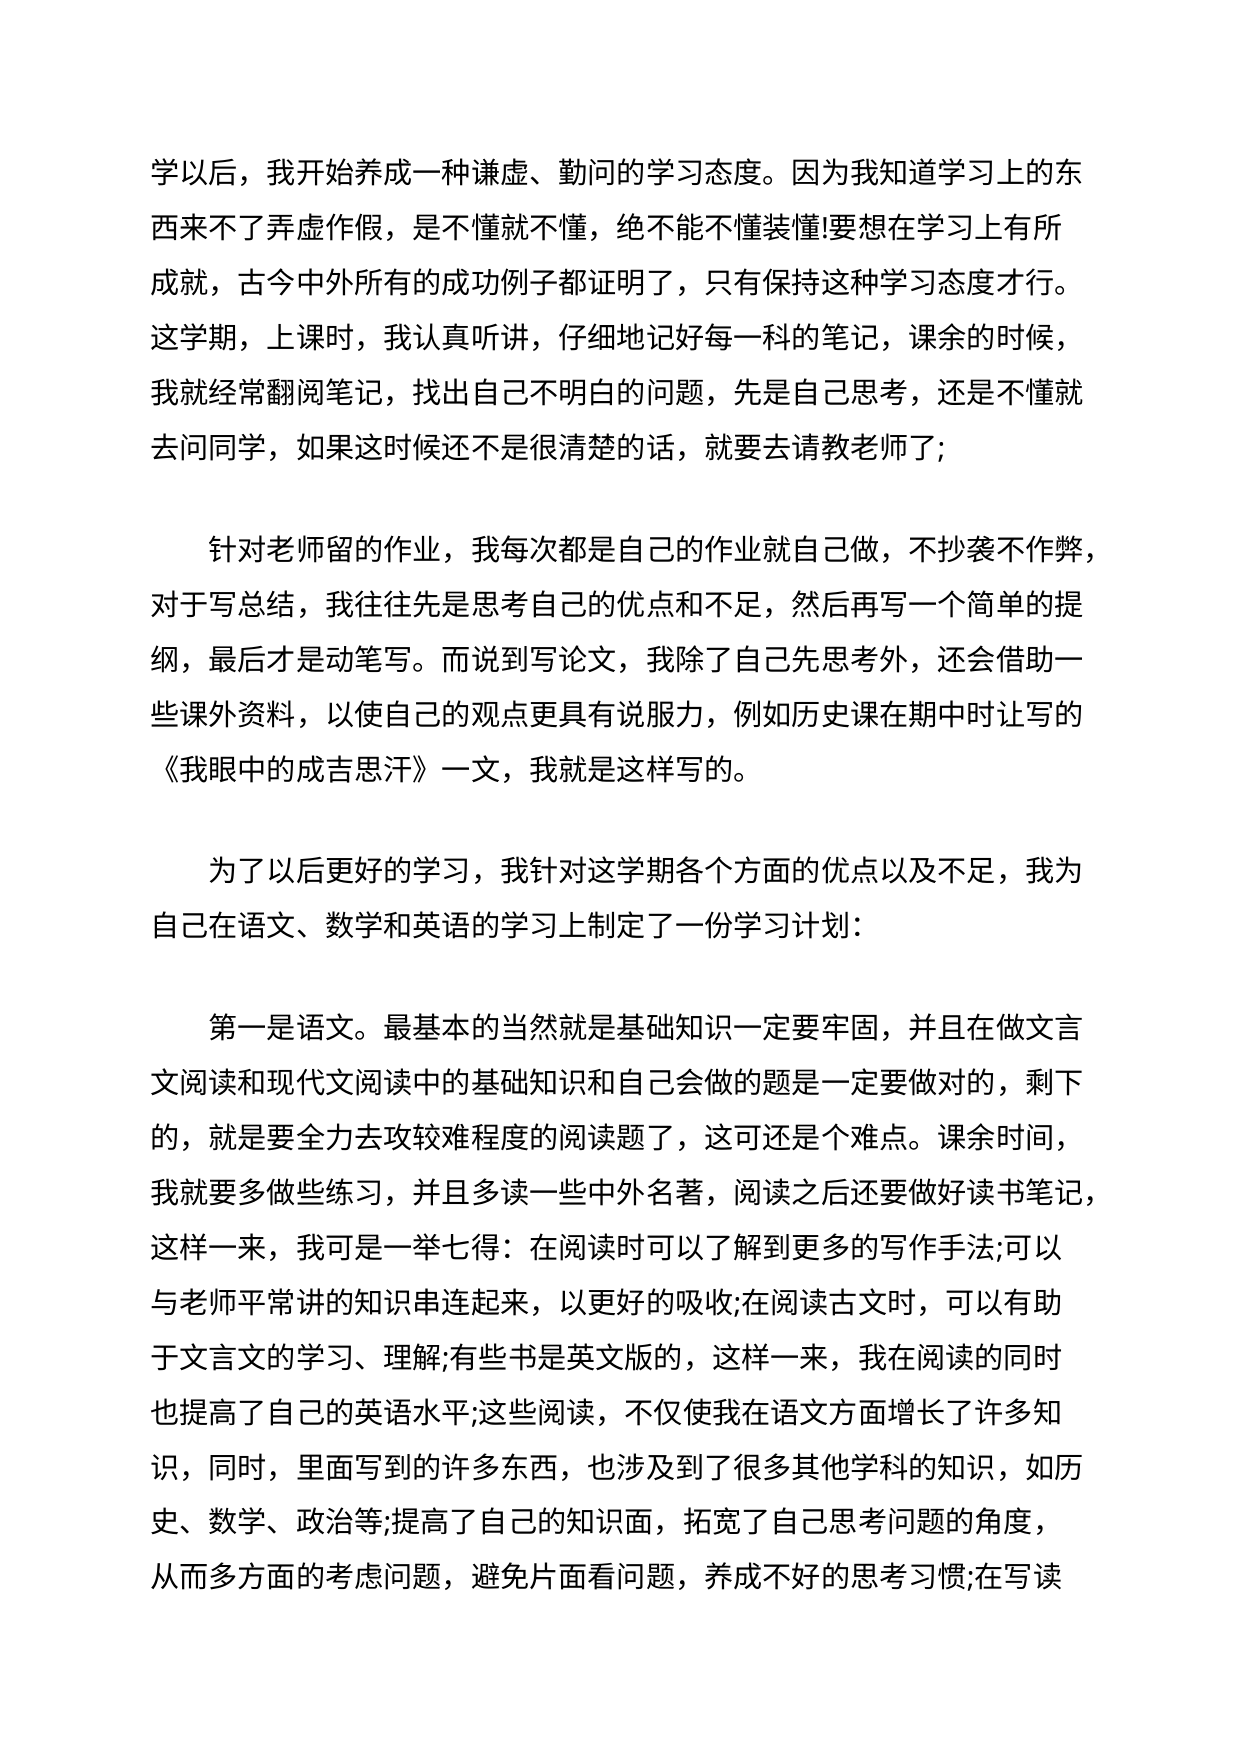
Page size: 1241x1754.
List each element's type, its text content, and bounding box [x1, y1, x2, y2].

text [150, 1004, 1090, 1596]
text 针对老师留的作业，我每次都是自己的作业就自己做，不抄袭不作弊，对于写总结，我往往先是思考自己的优点和不足，然后再写一个简单的提纲，最后才是动笔写。而说到写论文，我除了自己先思考外，还会借助一些课外资料，以使自己的观点更具有说服力，例如历史课在期中时让写的《我眼中的成吉思汗》一文，我就是这样写的。 [150, 527, 1090, 788]
text 为了以后更好的学习，我针对这学期各个方面的优点以及不足，我为自己在语文、数学和英语的学习上制定了一份学习计划： [150, 848, 1090, 945]
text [150, 150, 1090, 467]
